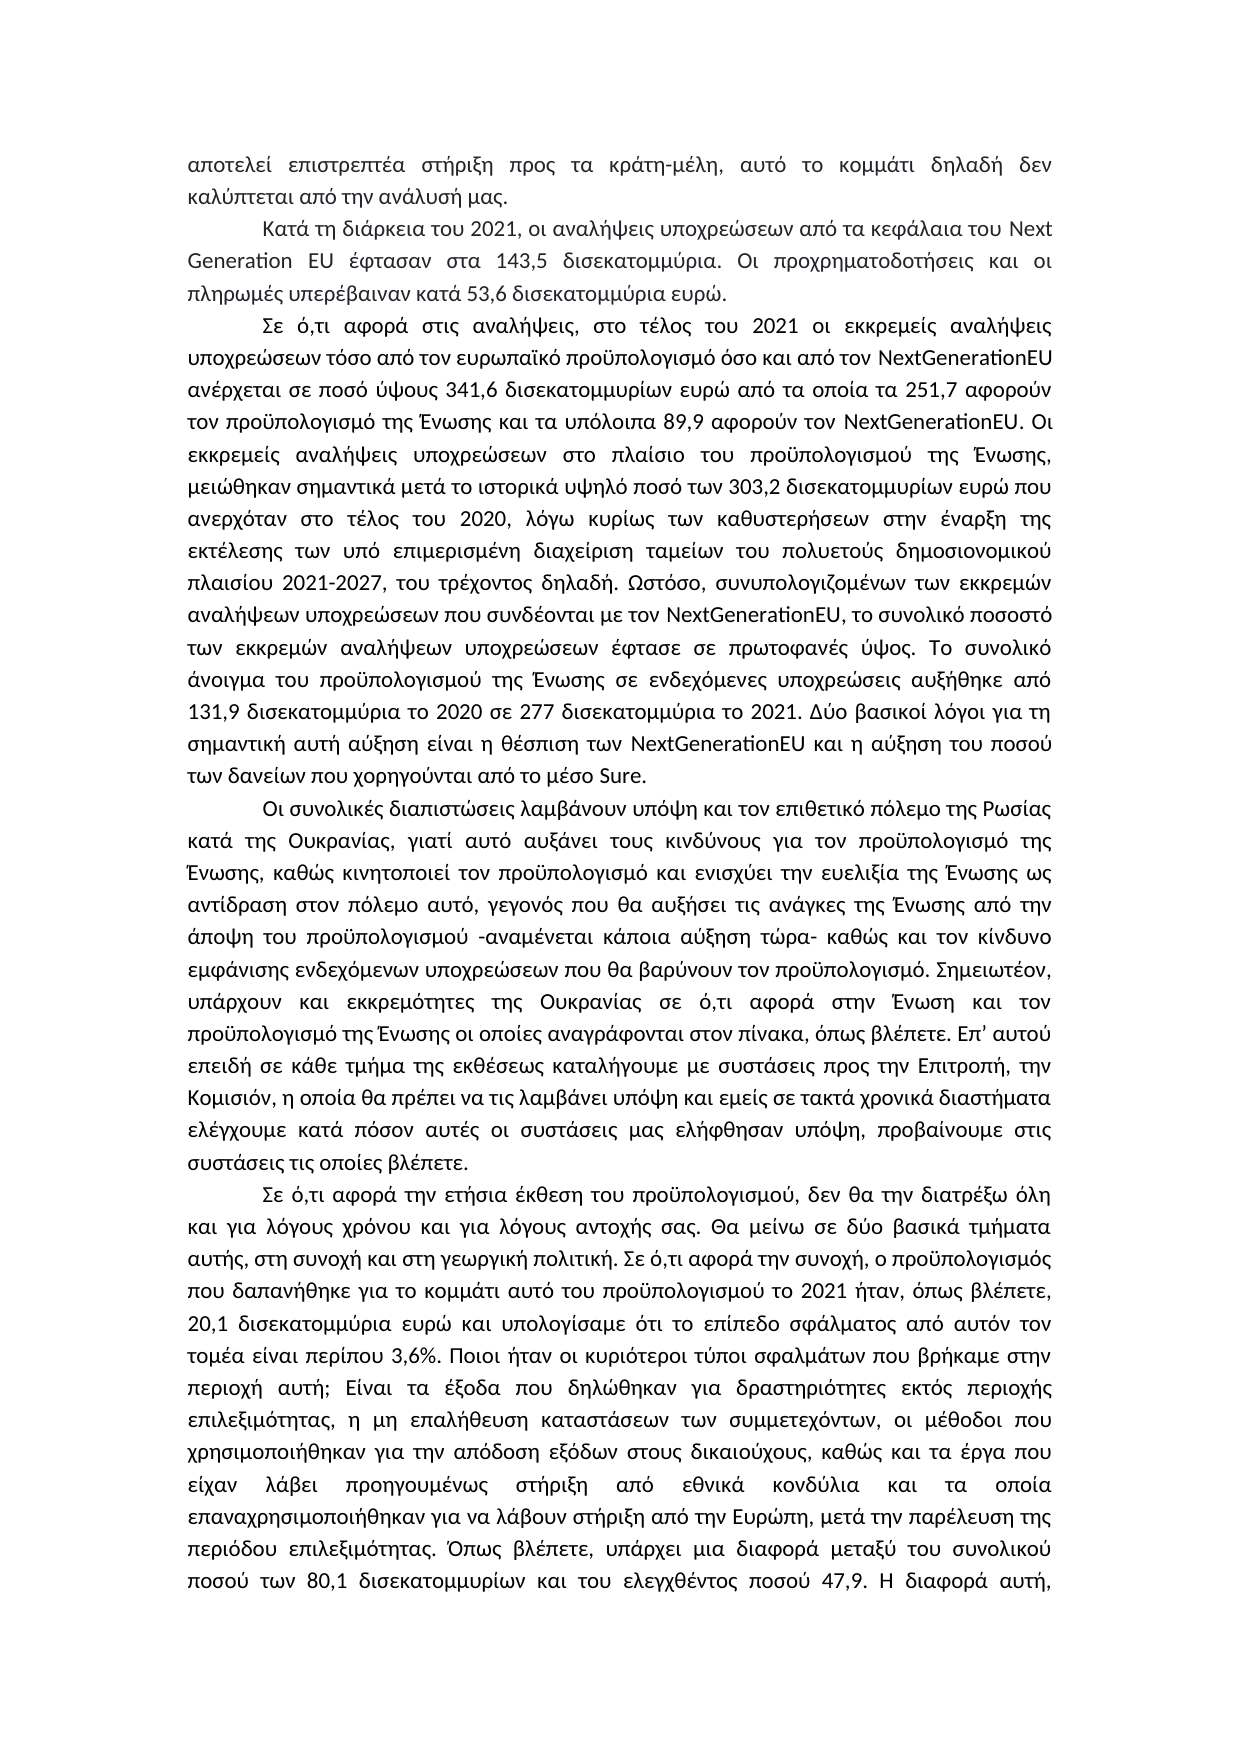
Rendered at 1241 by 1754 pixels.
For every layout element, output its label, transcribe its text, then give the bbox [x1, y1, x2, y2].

text Κατά τη διάρκεια του 2021, οι αναλήψεις υποχρεώσεων από τα κεφάλαια του Next Generation EU έφτασαν στα 143,5 δισεκατομμύρια. Οι προχρηματοδοτήσεις και οι πληρωμές υπερέβαιναν κατά 53,6 δισεκατομμύρια ευρώ. [187, 214, 1053, 307]
text Σε ό,τι αφορά στις αναλήψεις, στο τέλος του 2021 οι εκκρεμείς αναλήψεις υποχρεώσεων τόσο από τον ευρωπαϊκό προϋπολογισμό όσο και από τον NextGenerationEU ανέρχεται σε ποσό ύψους 341,6 δισεκατομμυρίων ευρώ από τα οποία τα 251,7 αφορούν τον προϋπολογισμό της Ένωσης και τα υπόλοιπα 89,9 αφορούν τον NextGenerationEU. Οι εκκρεμείς αναλήψεις υποχρεώσεων στο πλαίσιο του προϋπολογισμού της Ένωσης, μειώθηκαν σημαντικά μετά το ιστορικά υψηλό ποσό των 303,2 δισεκατομμυρίων ευρώ που ανερχόταν στο τέλος του 2020, λόγω κυρίως των καθυστερήσεων στην έναρξη της εκτέλεσης των υπό επιμερισμένη διαχείριση ταμείων του πολυετούς δημοσιονομικού πλαισίου 2021-2027, του τρέχοντος δηλαδή. Ωστόσο, συνυπολογιζομένων των εκκρεμών αναλήψεων υποχρεώσεων που συνδέονται με τον NextGenerationEU, το συνολικό ποσοστό των εκκρεμών αναλήψεων υποχρεώσεων έφτασε σε πρωτοφανές ύψος. Το συνολικό άνοιγμα του προϋπολογισμού της Ένωσης σε ενδεχόμενες υποχρεώσεις αυξήθηκε από 131,9 δισεκατομμύρια το 2020 σε 277 δισεκατομμύρια το 2021. Δύο βασικοί λόγοι για τη σημαντική αυτή αύξηση είναι η θέσπιση των NextGenerationEU και η αύξηση του ποσού των δανείων που χορηγούνται από το μέσο Sure. [187, 311, 1053, 789]
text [187, 1180, 1053, 1594]
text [187, 150, 1053, 210]
text Οι συνολικές διαπιστώσεις λαμβάνουν υπόψη και τον επιθετικό πόλεμο της Ρωσίας κατά της Ουκρανίας, γιατί αυτό αυξάνει τους κινδύνους για τον προϋπολογισμό της Ένωσης, καθώς κινητοποιεί τον προϋπολογισμό και ενισχύει την ευελιξία της Ένωσης ως αντίδραση στον πόλεμο αυτό, γεγονός που θα αυξήσει τις ανάγκες της Ένωσης από την άποψη του προϋπολογισμού -αναμένεται κάποια αύξηση τώρα- καθώς και τον κίνδυνο εμφάνισης ενδεχόμενων υποχρεώσεων που θα βαρύνουν τον προϋπολογισμό. Σημειωτέον, υπάρχουν και εκκρεμότητες της Ουκρανίας σε ό,τι αφορά στην Ένωση και τον προϋπολογισμό της Ένωσης οι οποίες αναγράφονται στον πίνακα, όπως βλέπετε. Επ’ αυτού επειδή σε κάθε τμήμα της εκθέσεως καταλήγουμε με συστάσεις προς την Επιτροπή, την Κομισιόν, η οποία θα πρέπει να τις λαμβάνει υπόψη και εμείς σε τακτά χρονικά διαστήματα ελέγχουμε κατά πόσον αυτές οι συστάσεις μας ελήφθησαν υπόψη, προβαίνουμε στις συστάσεις τις οποίες βλέπετε. [187, 794, 1053, 1176]
